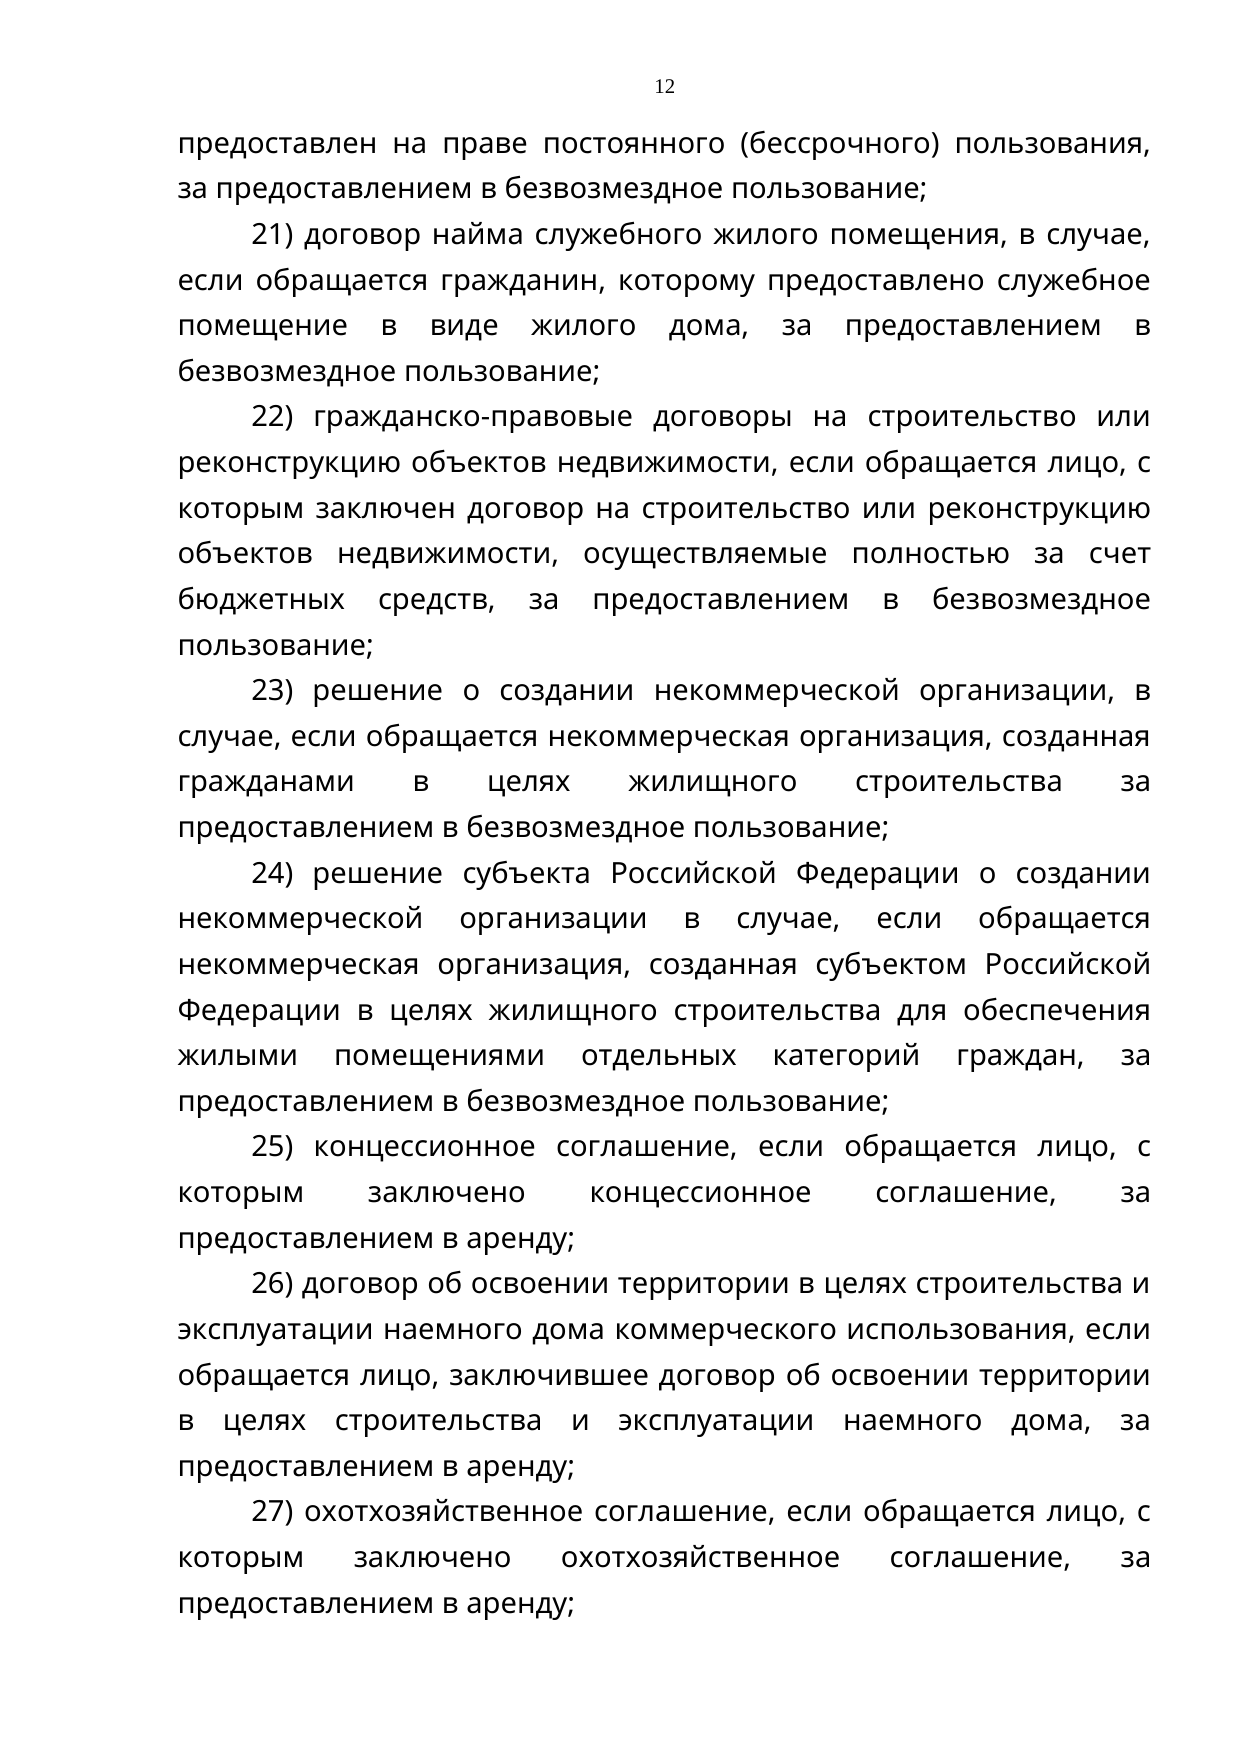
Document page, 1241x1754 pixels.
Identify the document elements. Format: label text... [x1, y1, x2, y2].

text 26) договор об освоении территории в целях строительства и эксплуатации наемного дома коммерческого использования, если обращается лицо, заключившее договор об освоении территории в целях строительства и эксплуатации наемного дома, за предоставлением в аренду; [177, 1263, 1152, 1485]
text 22) гражданско-правовые договоры на строительство или реконструкцию объектов недвижимости, если обращается лицо, с которым заключен договор на строительство или реконструкцию объектов недвижимости, осуществляемые полностью за счет бюджетных средств, за предоставлением в безвозмездное пользование; [177, 396, 1152, 663]
text 24) решение субъекта Российской Федерации о создании некоммерческой организации в случае, если обращается некоммерческая организация, созданная субъектом Российской Федерации в целях жилищного строительства для обеспечения жилыми помещениями отдельных категорий граждан, за предоставлением в безвозмездное пользование; [177, 852, 1152, 1120]
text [177, 122, 1152, 207]
text 23) решение о создании некоммерческой организации, в случае, если обращается некоммерческая организация, созданная гражданами в целях жилищного строительства за предоставлением в безвозмездное пользование; [177, 669, 1152, 846]
text 27) охотхозяйственное соглашение, если обращается лицо, с которым заключено охотхозяйственное соглашение, за предоставлением в аренду; [177, 1491, 1152, 1622]
text 25) концессионное соглашение, если обращается лицо, с которым заключено концессионное соглашение, за предоставлением в аренду; [177, 1126, 1152, 1257]
text 21) договор найма служебного жилого помещения, в случае, если обращается гражданин, которому предоставлено служебное помещение в виде жилого дома, за предоставлением в безвозмездное пользование; [177, 213, 1152, 390]
